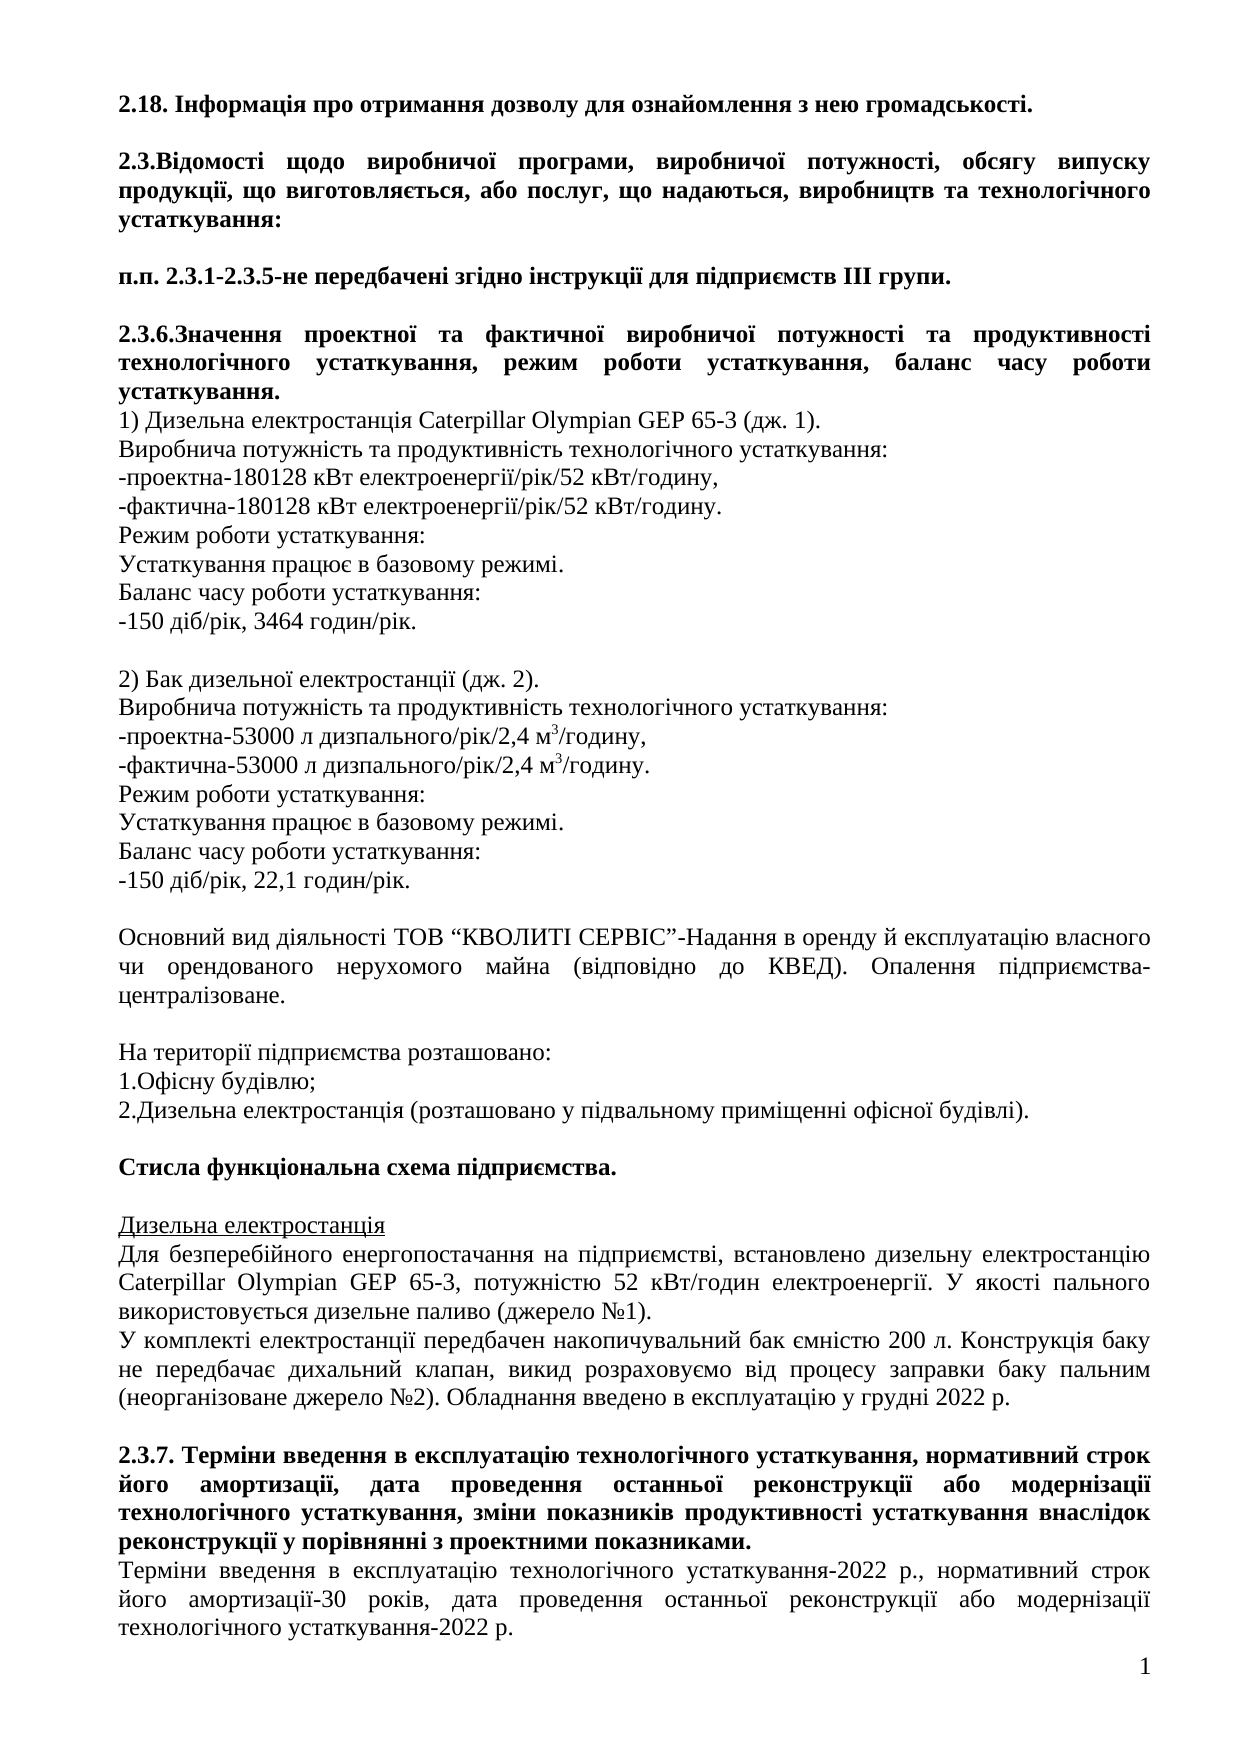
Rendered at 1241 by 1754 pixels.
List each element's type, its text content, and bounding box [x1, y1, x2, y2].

text Устаткування працює в базовому режимі. [118, 807, 1152, 836]
text 2.18. Інформація про отримання дозволу для ознайомлення з нею громадськості. [118, 89, 1152, 117]
text -фактична-53000 л дизпального/рік/2,4 м3/годину. [118, 750, 1152, 779]
text Дизельна електростанція [118, 1210, 1152, 1239]
text Баланс часу роботи устаткування: [118, 577, 1152, 606]
text 1) Дизельна електростанція Caterpillar Olympian GEP 65-3 (дж. 1). [118, 405, 1152, 434]
text Для безперебійного енергопостачання на підприємстві, встановлено дизельну електростанцію Caterpillar Olympian GEP 65-3, потужністю 52 кВт/годин електроенергії. У якості пального використовується дизельне паливо (джерело №1). [118, 1239, 1152, 1325]
text Виробнича потужність та продуктивність технологічного устаткування: [118, 434, 1152, 462]
text 2.3.6.Значення проектної та фактичної виробничої потужності та продуктивності технологічного устаткування, режим роботи устаткування, баланс часу роботи устаткування. [118, 319, 1152, 405]
text Основний вид діяльності ТОВ “КВОЛИТІ СЕРВІС”-Надання в оренду й експлуатацію власного чи орендованого нерухомого майна (відповідно до КВЕД). Опалення підприємства-централізоване. [118, 922, 1152, 1009]
text Режим роботи устаткування: [118, 520, 1152, 549]
text На території підприємства розташовано: [118, 1037, 1152, 1066]
text п.п. 2.3.1-2.3.5-не передбачені згідно інструкції для підприємств ІІІ групи. [118, 261, 1152, 290]
text Терміни введення в експлуатацію технологічного устаткування-2022 р., нормативний строк його амортизації-30 років, дата проведення останньої реконструкції або модернізації технологічного устаткування-2022 р. [118, 1555, 1152, 1641]
text -проектна-180128 кВт електроенергії/рік/52 кВт/годину, [118, 462, 1152, 491]
text Баланс часу роботи устаткування: [118, 836, 1152, 865]
text -150 діб/рік, 22,1 годин/рік. [118, 865, 1152, 894]
text -фактична-180128 кВт електроенергії/рік/52 кВт/годину. [118, 491, 1152, 520]
text 2.3.7. Терміни введення в експлуатацію технологічного устаткування, нормативний строк його амортизації, дата проведення останньої реконструкції або модернізації технологічного устаткування, зміни показників продуктивності устаткування внаслідок реконструкції у порівнянні з проектними показниками. [118, 1440, 1152, 1555]
text 2.3.Відомості щодо виробничої програми, виробничої потужності, обсягу випуску продукції, що виготовляється, або послуг, що надаються, виробництв та технологічного устаткування: [118, 146, 1152, 232]
text Режим роботи устаткування: [118, 779, 1152, 807]
text -150 діб/рік, 3464 годин/рік. [118, 606, 1152, 635]
text 1.Офісну будівлю; [118, 1066, 1152, 1095]
text Устаткування працює в базовому режимі. [118, 549, 1152, 577]
text Виробнича потужність та продуктивність технологічного устаткування: [118, 692, 1152, 721]
text У комплекті електростанції передбачен накопичувальний бак ємністю 200 л. Конструкція баку не передбачає дихальний клапан, викид розраховуємо від процесу заправки баку пальним (неорганізоване джерело №2). Обладнання введено в експлуатацію у грудні 2022 р. [118, 1325, 1152, 1411]
text -проектна-53000 л дизпального/рік/2,4 м3/годину, [118, 721, 1152, 750]
text 2.Дизельна електростанція (розташовано у підвальному приміщенні офісної будівлі). [118, 1095, 1152, 1124]
title Стисла функціональна схема підприємства. [118, 1152, 1152, 1181]
text 2) Бак дизельної електростанції (дж. 2). [118, 664, 1152, 692]
